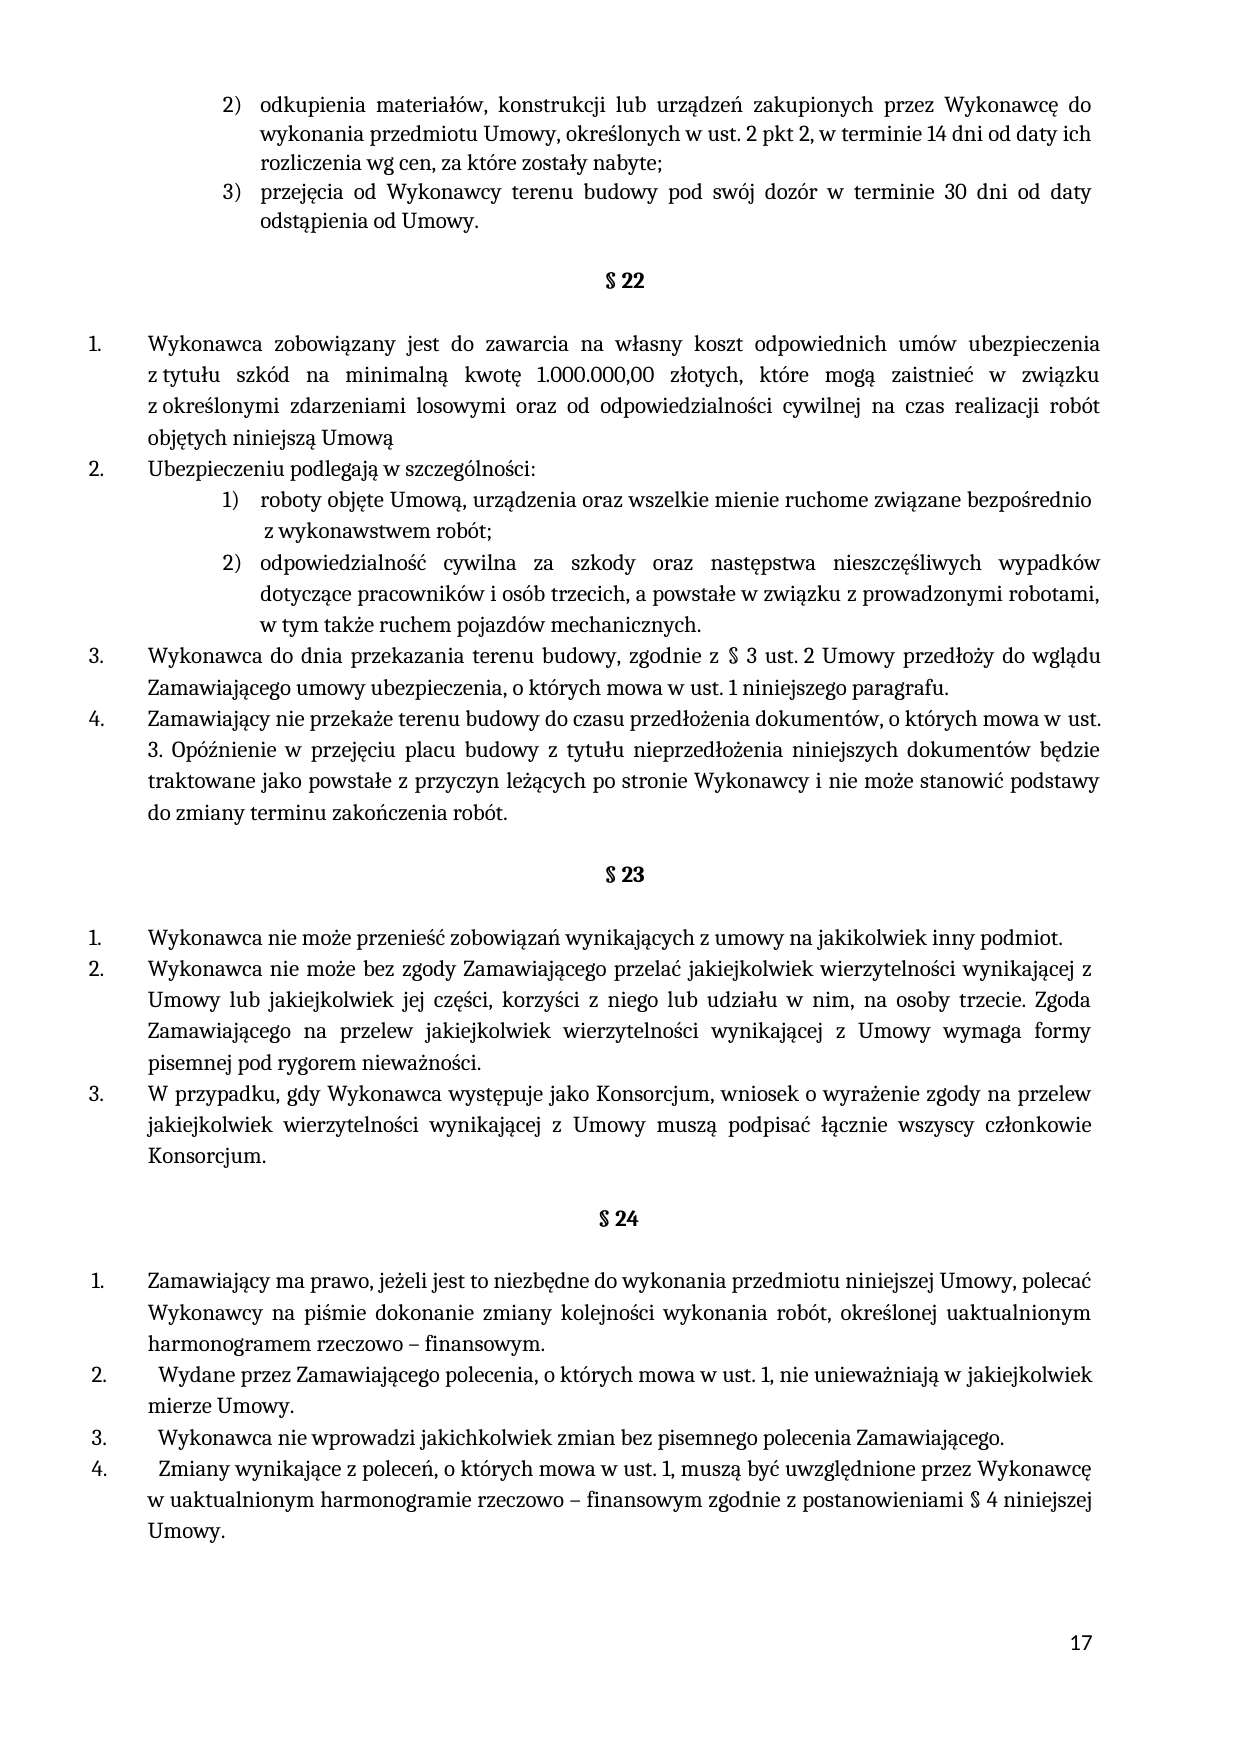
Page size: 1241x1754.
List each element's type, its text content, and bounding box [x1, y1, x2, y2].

list odkupienia materiałów, konstrukcji lub urządzeń zakupionych przez Wykonawcę do wykonania przedmiotu Umowy, określonych w ust. 2 pkt 2, w terminie 14 dni od daty ich rozliczenia wg cen, za które zostały nabyte; [223, 89, 1093, 176]
text 4. Zamawiający nie przekaże terenu budowy do czasu przedłożenia dokumentów, o których mowa w ust. 3. Opóźnienie w przejęciu placu budowy z tytułu nieprzedłożenia niniejszych dokumentów będzie traktowane jako powstałe z przyczyn leżących po stronie Wykonawcy i nie może stanowić podstawy do zmiany terminu zakończenia robót. [88, 701, 1101, 826]
text 1. Wykonawca zobowiązany jest do zawarcia na własny koszt odpowiednich umów ubezpieczenia z tytułu szkód na minimalną kwotę 1.000.000,00 złotych, które mogą zaistnieć w związku z określonymi zdarzeniami losowymi oraz od odpowiedzialności cywilnej na czas realizacji robót objętych niniejszą Umową [88, 326, 1101, 451]
list Wydane przez Zamawiającego polecenia, o których mowa w ust. 1, nie unieważniają w jakiejkolwiek mierze Umowy. [91, 1357, 1093, 1420]
list przejęcia od Wykonawcy terenu budowy pod swój dozór w terminie 30 dni od daty odstąpienia od Umowy. [223, 176, 1093, 234]
text 3. Wykonawca do dnia przekazania terenu budowy, zgodnie z § 3 ust. 2 Umowy przedłoży do wglądu Zamawiającego umowy ubezpieczenia, o których mowa w ust. 1 niniejszego paragrafu. [88, 639, 1101, 701]
list Zamawiający ma prawo, jeżeli jest to niezbędne do wykonania przedmiotu niniejszej Umowy, polecać Wykonawcy na piśmie dokonanie zmiany kolejności wykonania robót, określonej uaktualnionym harmonogramem rzeczowo – finansowym. [91, 1264, 1093, 1357]
list Wykonawca nie może bez zgody Zamawiającego przelać jakiejkolwiek wierzytelności wynikającej z Umowy lub jakiejkolwiek jej części, korzyści z niego lub udziału w nim, na osoby trzecie. Zgoda Zamawiającego na przelew jakiejkolwiek wierzytelności wynikającej z Umowy wymaga formy pisemnej pod rygorem nieważności. [88, 951, 1093, 1076]
list roboty objęte Umową, urządzenia oraz wszelkie mienie ruchome związane bezpośrednio z wykonawstwem robót; [223, 482, 1093, 545]
list Wykonawca nie wprowadzi jakichkolwiek zmian bez pisemnego polecenia Zamawiającego. [91, 1420, 1093, 1451]
list Zmiany wynikające z poleceń, o których mowa w ust. 1, muszą być uwzględnione przez Wykonawcę w uaktualnionym harmonogramie rzeczowo – finansowym zgodnie z postanowieniami § 4 niniejszej Umowy. [91, 1451, 1093, 1545]
text § 24 [598, 1201, 1093, 1232]
text § 22 [148, 264, 1101, 295]
text § 23 [148, 857, 1101, 889]
list Wykonawca nie może przenieść zobowiązań wynikających z umowy na jakikolwiek inny podmiot. [88, 920, 1093, 951]
text 2. Ubezpieczeniu podlegają w szczególności: [88, 451, 1101, 482]
list odpowiedzialność cywilna za szkody oraz następstwa nieszczęśliwych wypadków dotyczące pracowników i osób trzecich, a powstałe w związku z prowadzonymi robotami, w tym także ruchem pojazdów mechanicznych. [223, 545, 1101, 639]
list W przypadku, gdy Wykonawca występuje jako Konsorcjum, wniosek o wyrażenie zgody na przelew jakiejkolwiek wierzytelności wynikającej z Umowy muszą podpisać łącznie wszyscy członkowie Konsorcjum. [88, 1076, 1093, 1170]
